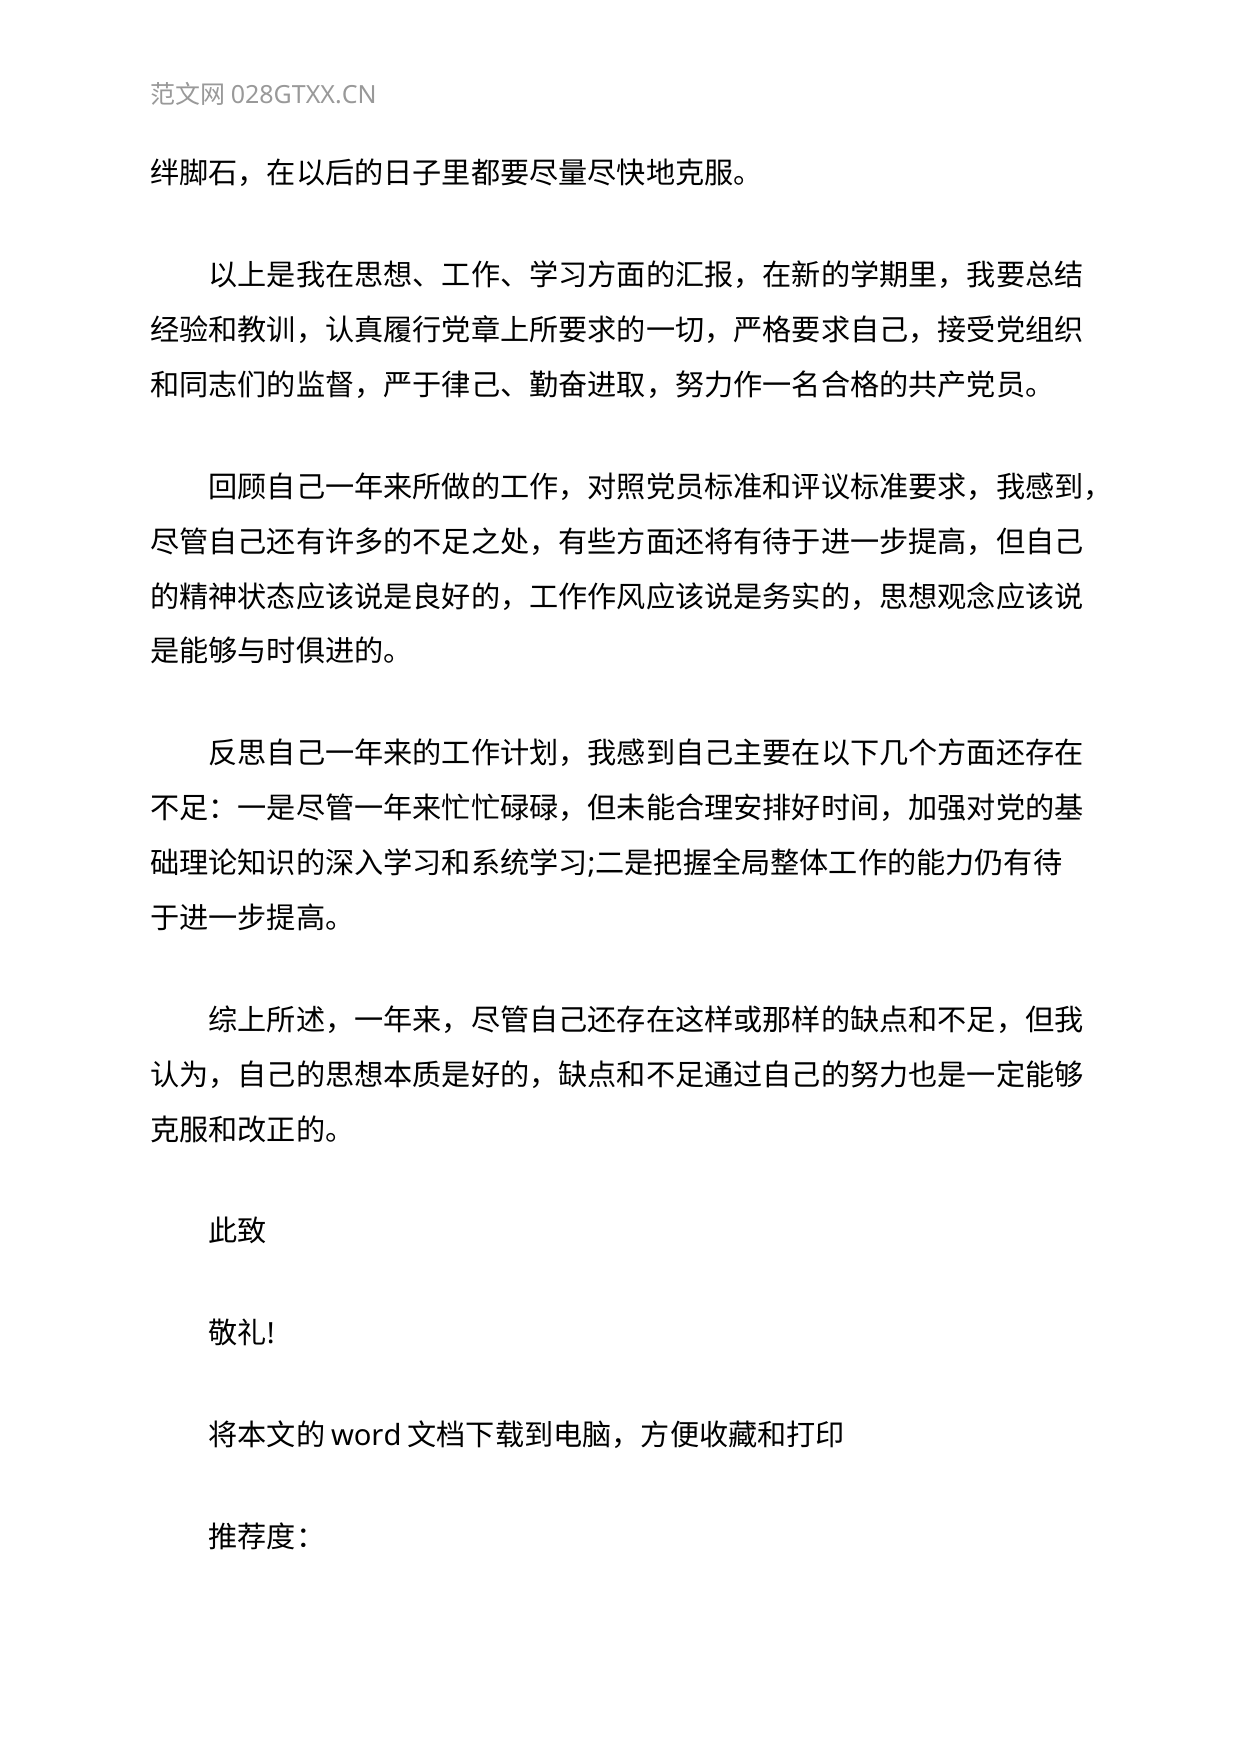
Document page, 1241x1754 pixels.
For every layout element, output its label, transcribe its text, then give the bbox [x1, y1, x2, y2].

text 推荐度： [150, 1514, 1090, 1556]
text 综上所述，一年来，尽管自己还存在这样或那样的缺点和不足，但我认为，自己的思想本质是好的，缺点和不足通过自己的努力也是一定能够克服和改正的。 [150, 996, 1090, 1148]
text 敬礼! [150, 1310, 1090, 1352]
text 以上是我在思想、工作、学习方面的汇报，在新的学期里，我要总结经验和教训，认真履行党章上所要求的一切，严格要求自己，接受党组织和同志们的监督，严于律己、勤奋进取，努力作一名合格的共产党员。 [150, 252, 1090, 404]
text 回顾自己一年来所做的工作，对照党员标准和评议标准要求，我感到，尽管自己还有许多的不足之处，有些方面还将有待于进一步提高，但自己的精神状态应该说是良好的，工作作风应该说是务实的，思想观念应该说是能够与时俱进的。 [150, 463, 1090, 670]
text 反思自己一年来的工作计划，我感到自己主要在以下几个方面还存在不足：一是尽管一年来忙忙碌碌，但未能合理安排好时间，加强对党的基础理论知识的深入学习和系统学习;二是把握全局整体工作的能力仍有待于进一步提高。 [150, 730, 1090, 937]
text 将本文的word文档下载到电脑，方便收藏和打印 [150, 1412, 1090, 1454]
text 此致 [150, 1208, 1090, 1250]
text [150, 150, 1090, 192]
